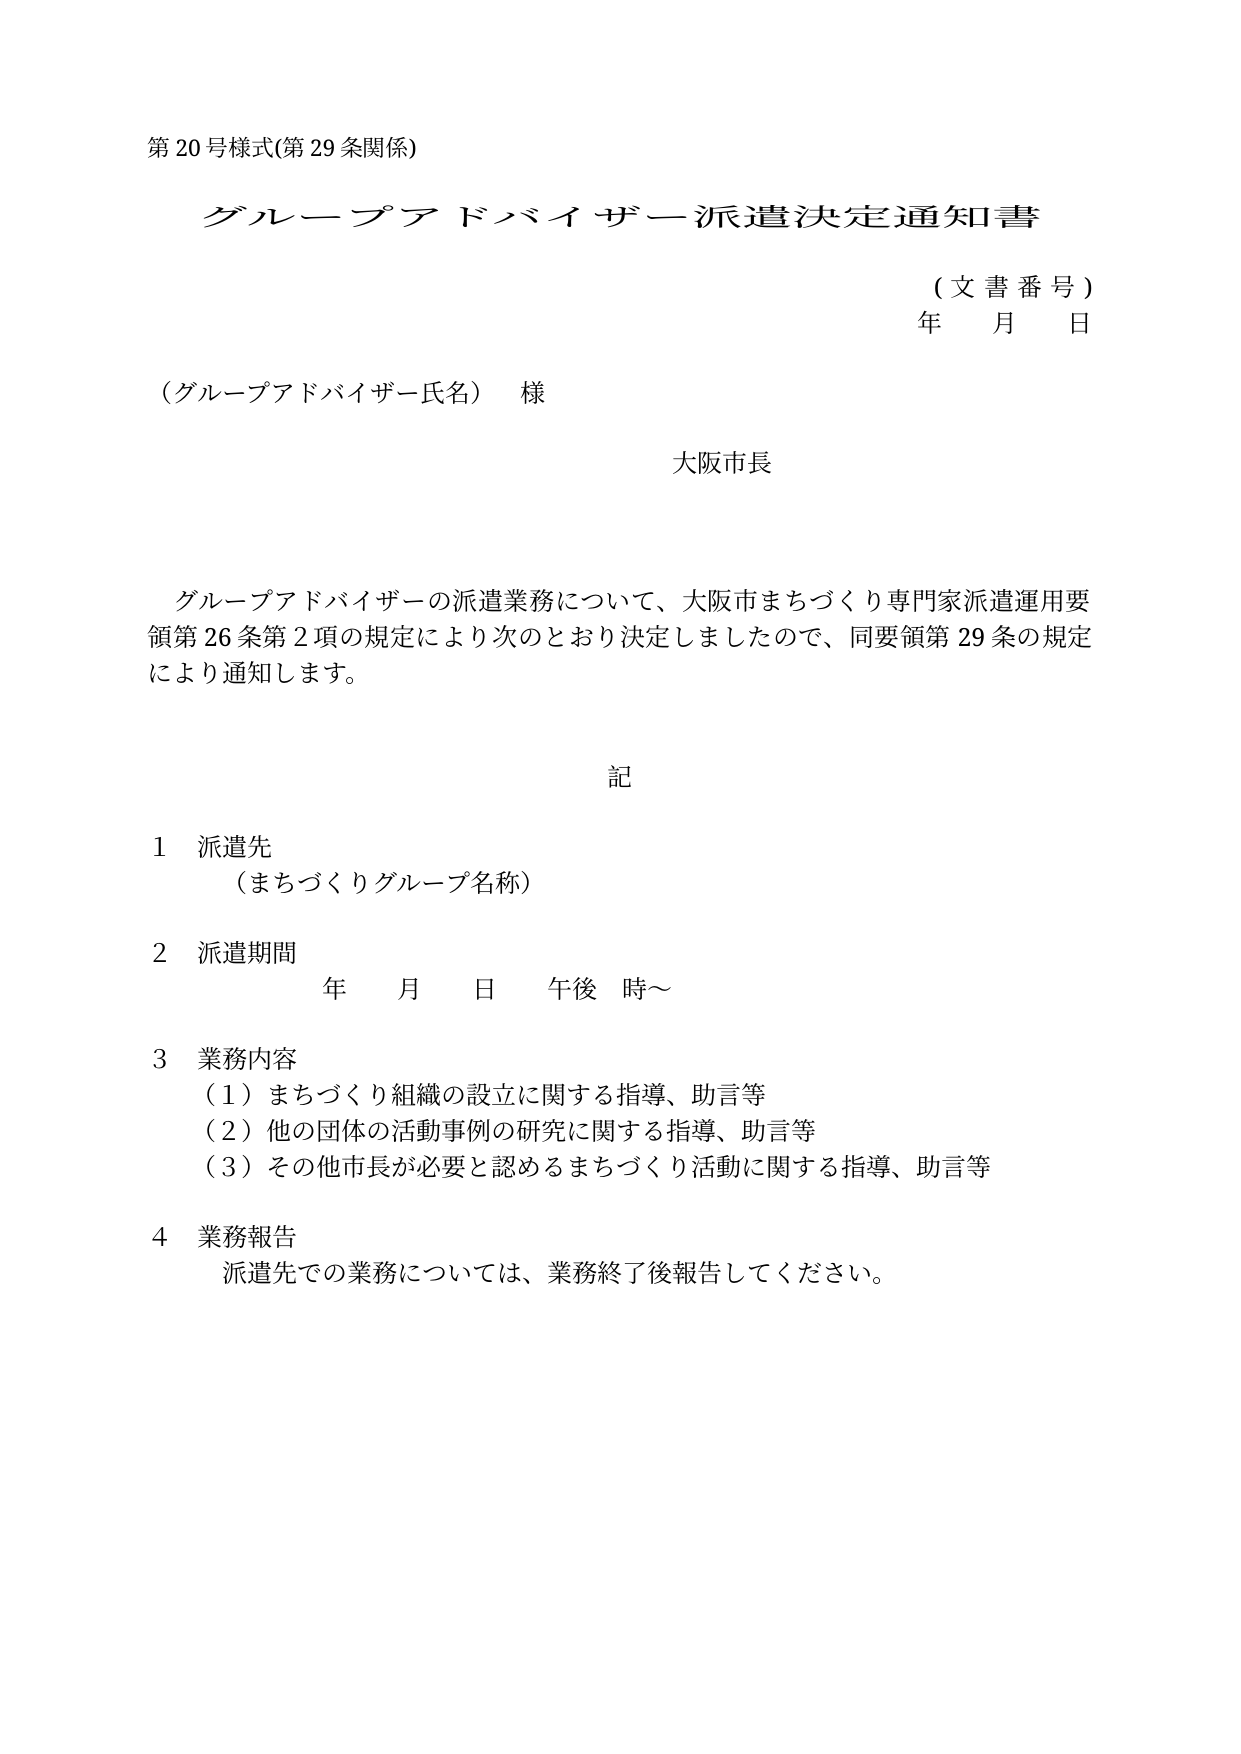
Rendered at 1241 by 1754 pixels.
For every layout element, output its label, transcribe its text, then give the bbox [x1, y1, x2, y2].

text （グループアドバイザー氏名） 様 [148, 373, 1092, 409]
text （３）その他市長が必要と認めるまちづくり活動に関する指導、助言等 [192, 1147, 1092, 1183]
text （まちづくりグループ名称） [148, 863, 1092, 899]
text 大阪市長 [585, 443, 1092, 479]
text (文書番号) [148, 267, 1092, 303]
text ４ 業務報告 [148, 1217, 1092, 1253]
text 第20号様式(第29条関係) [148, 130, 1092, 163]
text グループアドバイザー派遣決定通知書 [148, 197, 1092, 233]
text 派遣先での業務については、業務終了後報告してください。 [148, 1253, 1092, 1289]
text 記 [148, 758, 1092, 793]
text ３ 業務内容 [148, 1039, 1092, 1075]
text （２）他の団体の活動事例の研究に関する指導、助言等 [192, 1111, 1092, 1147]
text ２ 派遣期間 [148, 933, 1092, 969]
text グループアドバイザーの派遣業務について、大阪市まちづくり専門家派遣運用要領第26条第２項の規定により次のとおり決定しましたので、同要領第29条の規定により通知します。 [148, 582, 1092, 689]
text １ 派遣先 [148, 828, 1092, 863]
text （１）まちづくり組織の設立に関する指導、助言等 [192, 1075, 1092, 1111]
text 年 月 日 午後 時～ [148, 969, 1092, 1005]
text 年 月 日 [148, 303, 1092, 339]
